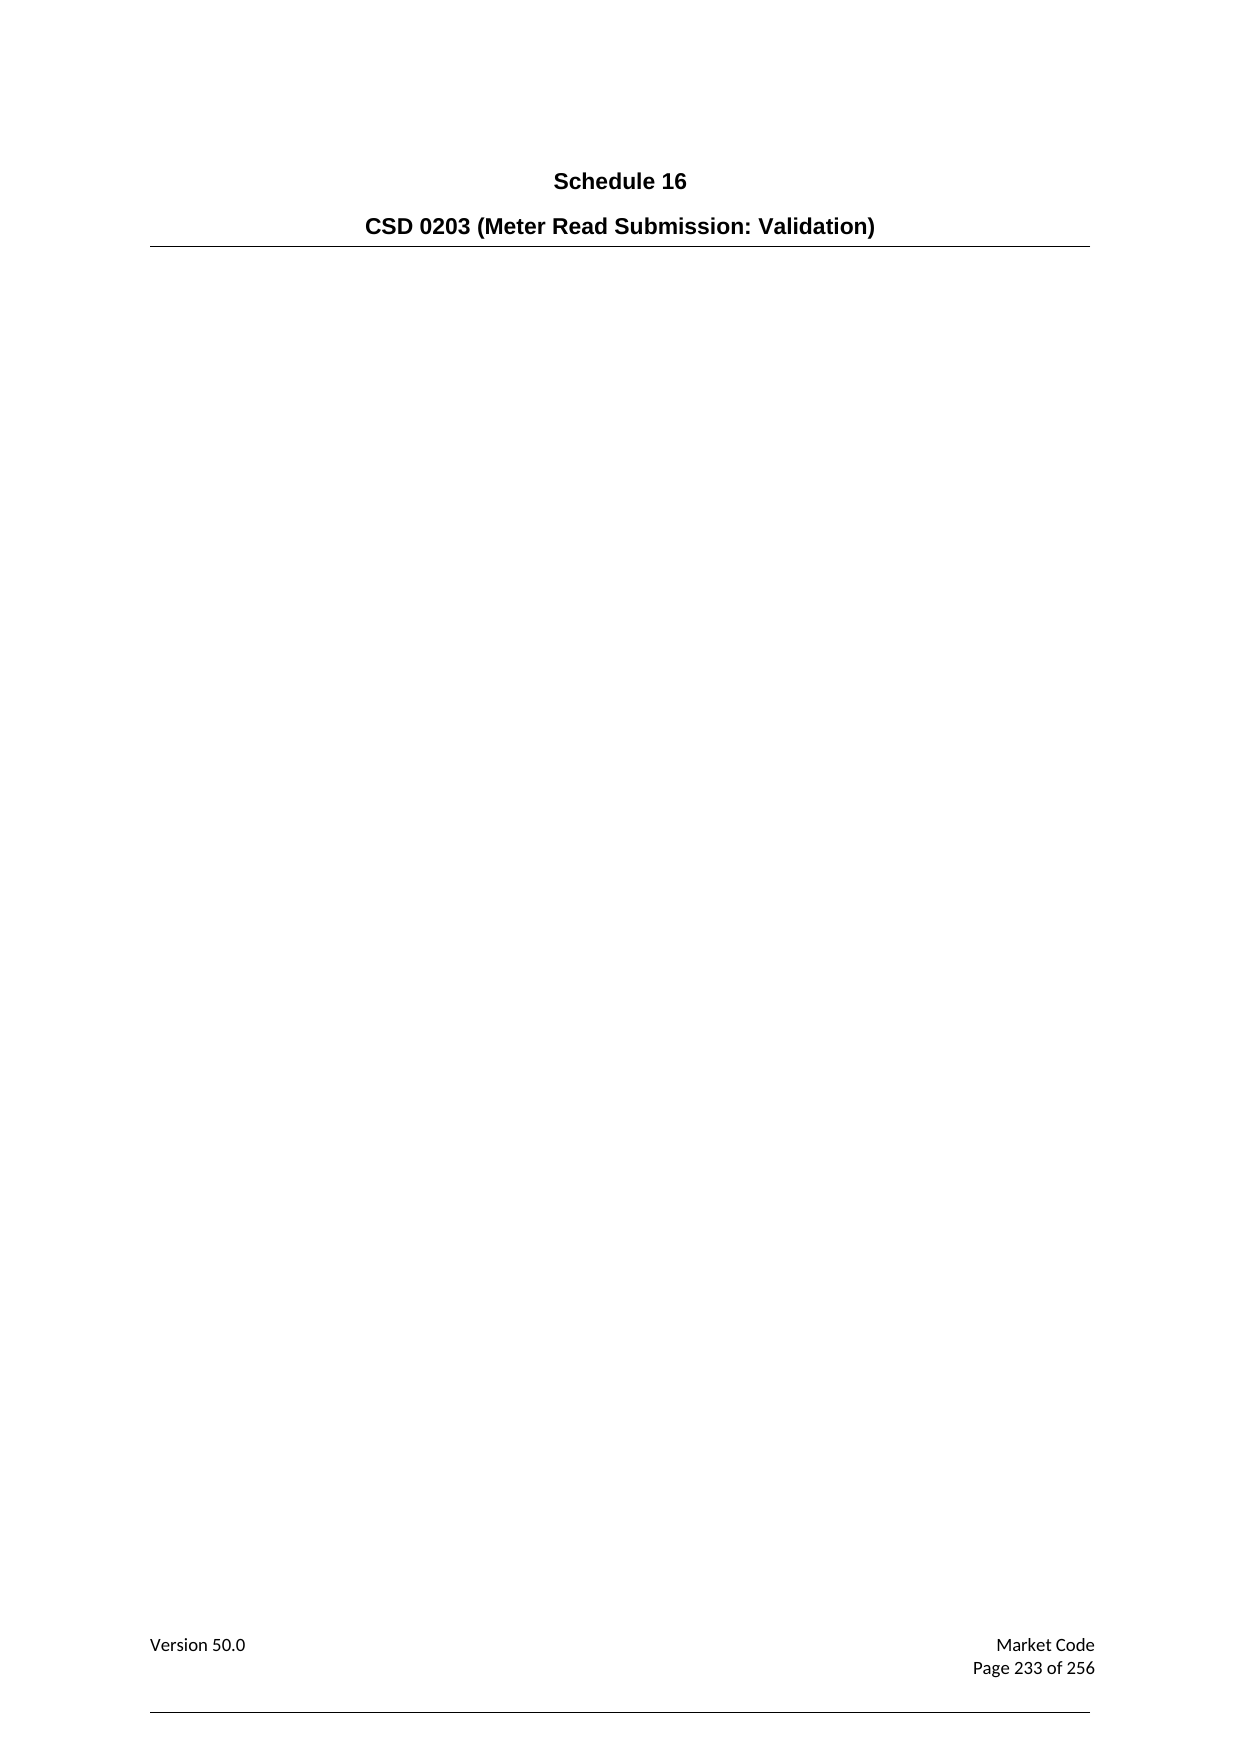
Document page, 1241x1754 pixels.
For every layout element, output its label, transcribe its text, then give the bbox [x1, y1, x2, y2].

subtitle Schedule 16 CSD 0203 (Meter Read Submission: Validation) [150, 153, 1090, 246]
